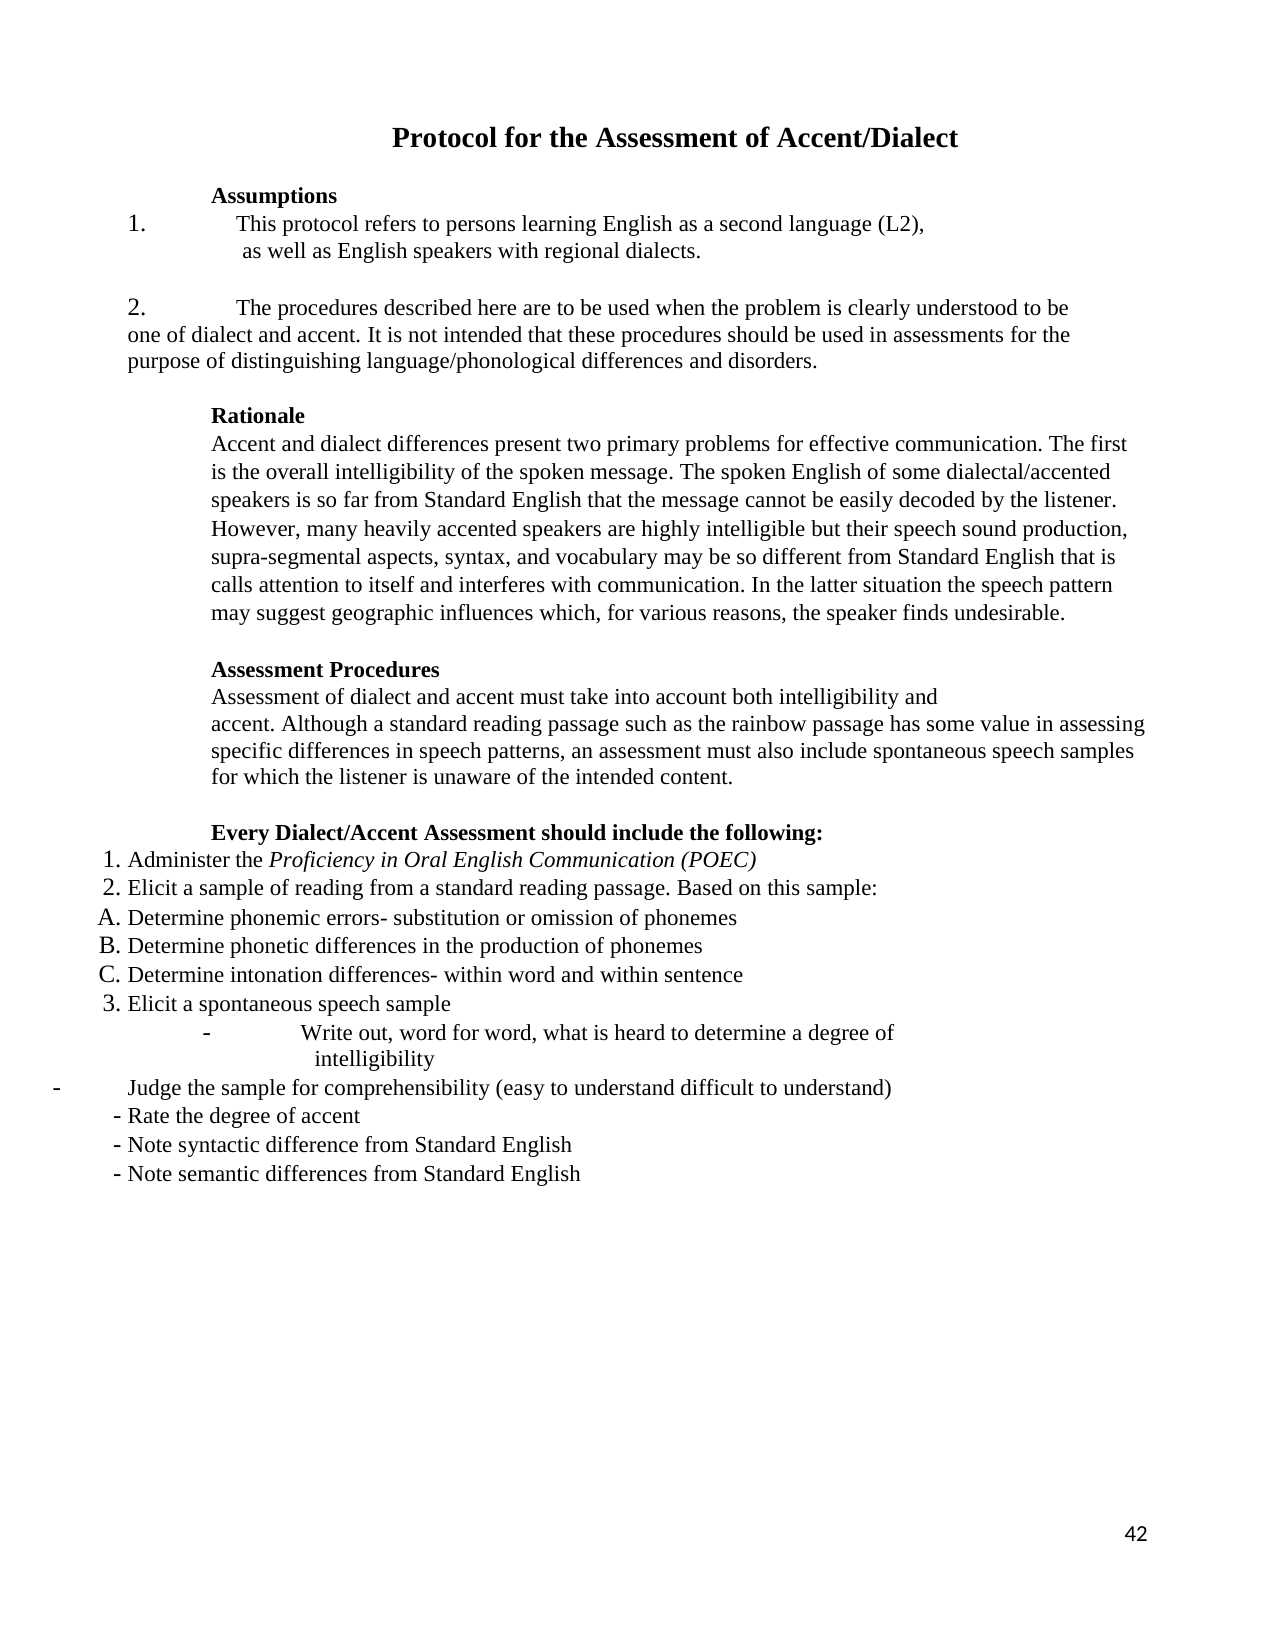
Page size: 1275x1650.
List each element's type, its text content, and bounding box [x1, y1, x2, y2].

text intelligibility [286, 1045, 1013, 1072]
list Determine phonetic differences in the production of phonemes [98, 930, 1147, 959]
text Assumptions [211, 182, 1147, 208]
list The procedures described here are to be used when the problem is clearly understood to be one of dialect and accent. It is not intended that these procedures should be used in assessments for the purpose of distinguishing language/phonological differences and disorders. [127, 292, 1096, 373]
list Administer the Proficiency in Oral English Communication (POEC) [102, 845, 1147, 873]
list Note semantic differences from Standard English [113, 1158, 1147, 1187]
list Determine intonation differences- within word and within sentence [98, 959, 1147, 988]
text as well as English speakers with regional dialects. [242, 237, 1147, 263]
list Rate the degree of accent [113, 1100, 1147, 1129]
list Elicit a spontaneous speech sample [102, 988, 1147, 1017]
list Elicit a sample of reading from a standard reading passage. Based on this sample: [102, 873, 1147, 902]
list Judge the sample for comprehensibility (easy to understand difficult to understand) [52, 1072, 1074, 1100]
list Determine phonemic errors- substitution or omission of phonemes [97, 902, 1147, 930]
text Assessment Procedures [211, 656, 1147, 682]
text Accent and dialect differences present two primary problems for effective communication. The first is the overall intelligibility of the spoken message. The spoken English of some dialectal/accented speakers is so far from Standard English that the message cannot be easily decoded by the listener. However, many heavily accented speakers are highly intelligible but their speech sound production, supra-segmental aspects, syntax, and vocabulary may be so different from Standard English that is calls attention to itself and interferes with communication. In the latter situation the speech pattern may suggest geographic influences which, for various reasons, the speaker finds undesirable. [211, 429, 1147, 627]
text Assessment of dialect and accent must take into account both intelligibility and [211, 682, 1147, 710]
list This protocol refers to persons learning English as a second language (L2), [127, 208, 1147, 237]
list Note syntactic difference from Standard English [113, 1129, 1147, 1158]
text Protocol for the Assessment of Accent/Dialect [202, 120, 1147, 153]
list Write out, word for word, what is heard to determine a degree of [127, 1017, 1013, 1045]
text Every Dialect/Accent Assessment should include the following: [211, 819, 1147, 845]
text accent. Although a standard reading passage such as the rainbow passage has some value in assessing specific differences in speech patterns, an assessment must also include spontaneous speech samples for which the listener is unaware of the intended content. [211, 710, 1147, 789]
text Rationale [211, 403, 1147, 429]
